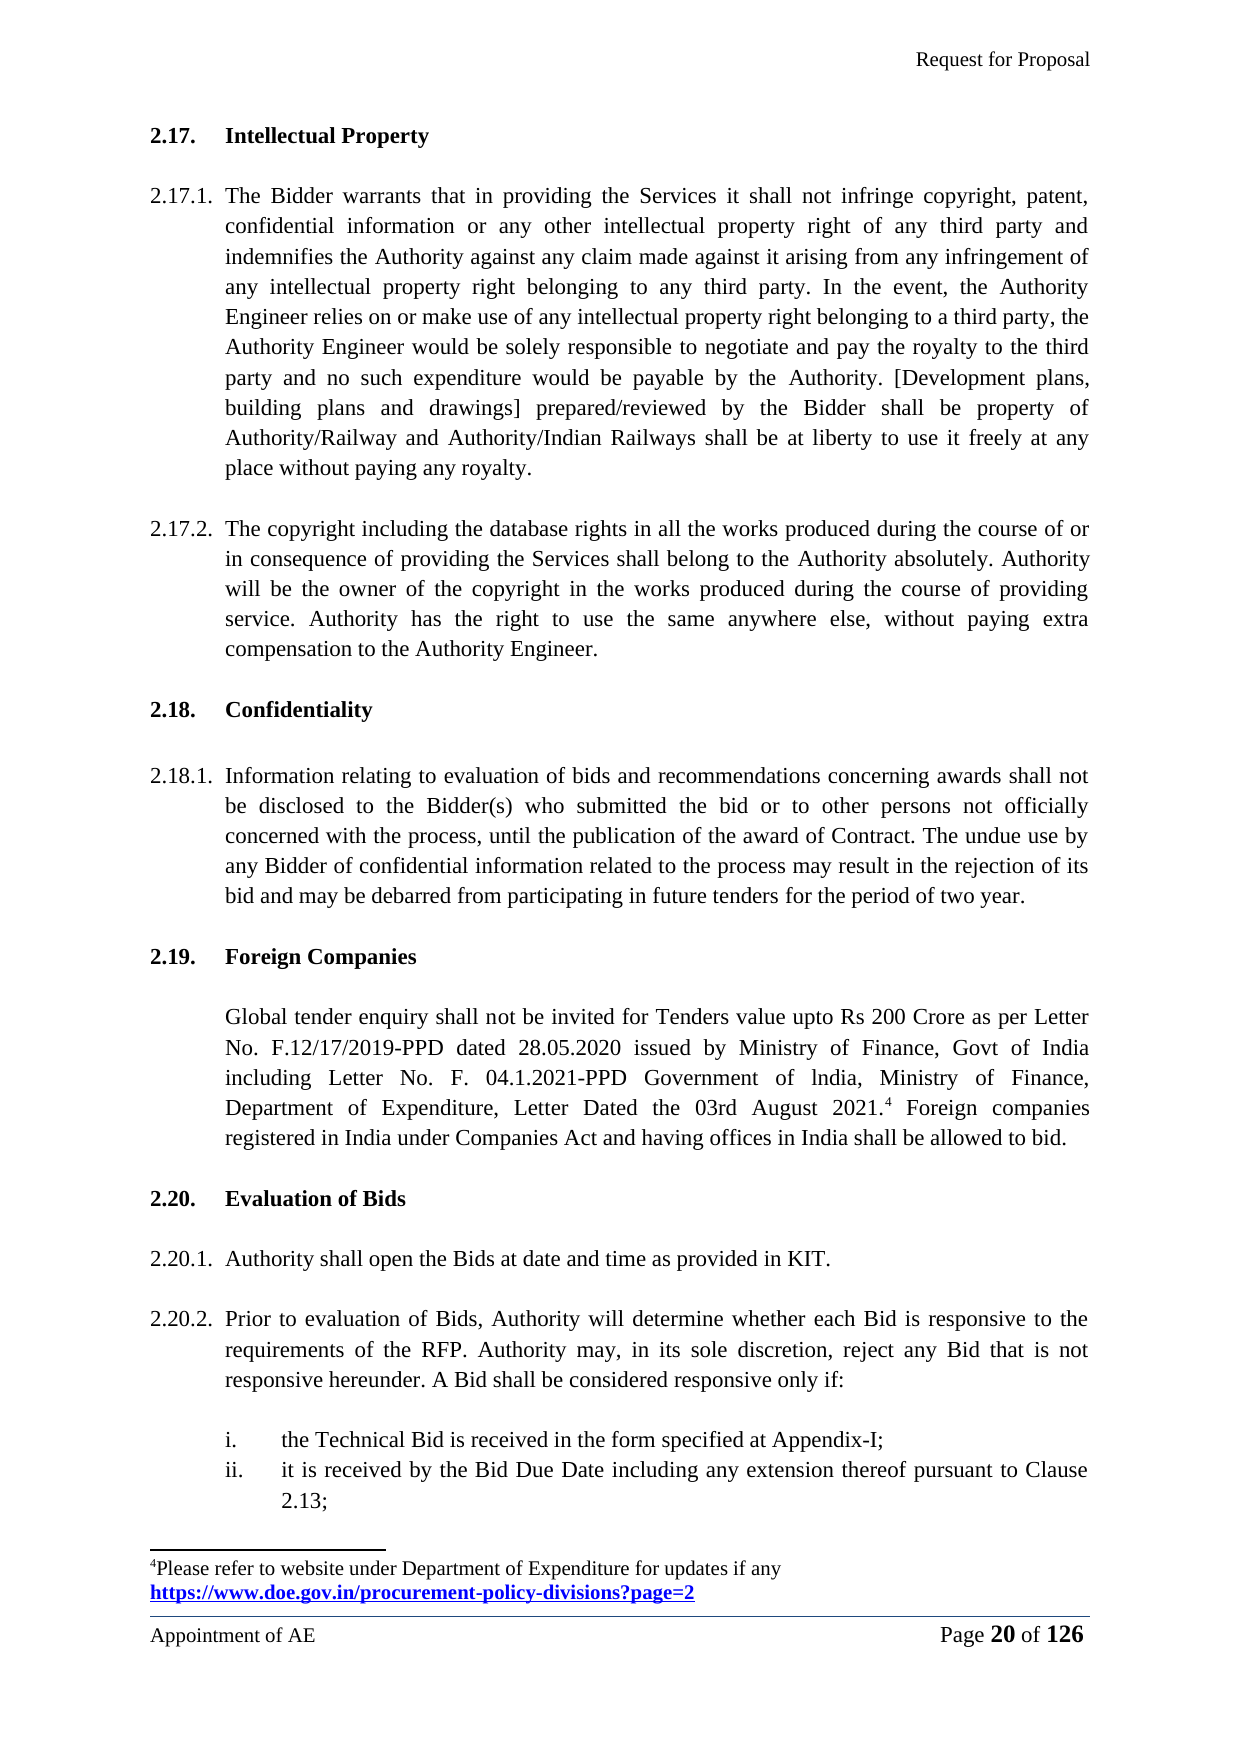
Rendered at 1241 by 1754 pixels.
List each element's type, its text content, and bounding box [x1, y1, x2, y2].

subtitle Intellectual Property [150, 122, 1090, 148]
list Authority shall open the Bids at date and time as provided in KIT. [150, 1245, 1090, 1271]
subtitle Confidentiality [150, 696, 1090, 722]
list Information relating to evaluation of bids and recommendations concerning awards shall not be disclosed to the Bidder(s) who submitted the bid or to other persons not officially concerned with the process, until the publication of the award of Contract. The undue use by any Bidder of confidential information related to the process may result in the rejection of its bid and may be debarred from participating in future tenders for the period of two year. [150, 762, 1090, 909]
text Global tender enquiry shall not be invited for Tenders value upto Rs 200 Crore as per Letter No. F.12/17/2019-PPD dated 28.05.2020 issued by Ministry of Finance, Govt of India including Letter No. F. 04.1.2021-PPD Government of lndia, Ministry of Finance, Department of Expenditure, Letter Dated the 03rd August 2021. Foreign companies registered in India under Companies Act and having offices in India shall be allowed to bid. [225, 1003, 1090, 1151]
subtitle Foreign Companies [150, 943, 1090, 969]
list The copyright including the database rights in all the works produced during the course of or in consequence of providing the Services shall belong to the Authority absolutely. Authority will be the owner of the copyright in the works produced during the course of providing service. Authority has the right to use the same anywhere else, without paying extra compensation to the Authority Engineer. [150, 514, 1090, 662]
subtitle Evaluation of Bids [150, 1184, 1090, 1211]
list Prior to evaluation of Bids, Authority will determine whether each Bid is responsive to the requirements of the RFP. Authority may, in its sole discretion, reject any Bid that is not responsive hereunder. A Bid shall be considered responsive only if: [150, 1305, 1090, 1392]
list the Technical Bid is received in the form specified at Appendix-I; [225, 1426, 1090, 1453]
list The Bidder warrants that in providing the Services it shall not infringe copyright, patent, confidential information or any other intellectual property right of any third party and indemnifies the Authority against any claim made against it arising from any infringement of any intellectual property right belonging to any third party. In the event, the Authority Engineer relies on or make use of any intellectual property right belonging to a third party, the Authority Engineer would be solely responsible to negotiate and pay the royalty to the third party and no such expenditure would be payable by the Authority. [Development plans, building plans and drawings] prepared/reviewed by the Bidder shall be property of Authority/Railway and Authority/Indian Railways shall be at liberty to use it freely at any place without paying any royalty. [150, 182, 1090, 481]
